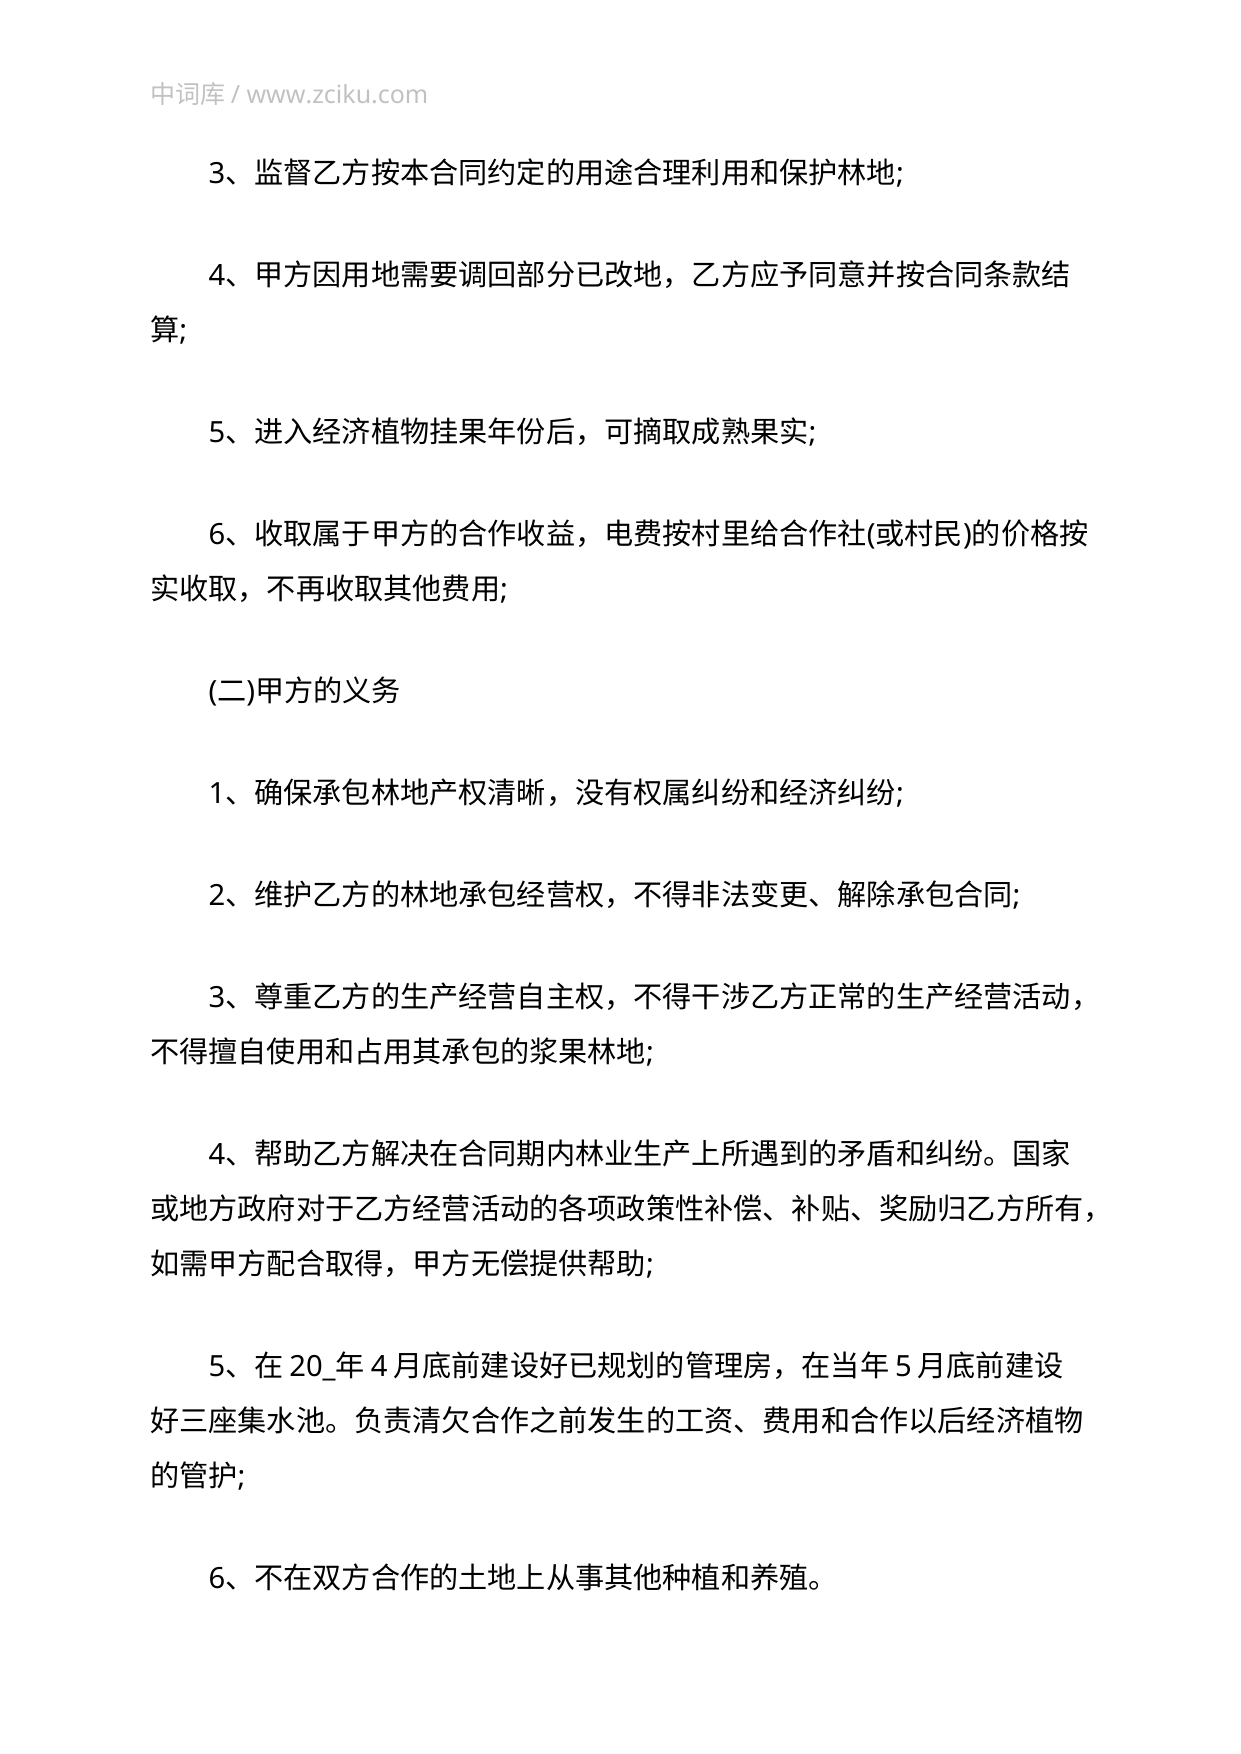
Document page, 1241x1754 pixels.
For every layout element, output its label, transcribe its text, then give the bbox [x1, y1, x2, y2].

text (二)甲方的义务 [150, 668, 1090, 710]
text 5、进入经济植物挂果年份后，可摘取成熟果实; [150, 409, 1090, 451]
text 5、在20_年4月底前建设好已规划的管理房，在当年5月底前建设好三座集水池。负责清欠合作之前发生的工资、费用和合作以后经济植物的管护; [150, 1343, 1090, 1495]
text 2、维护乙方的林地承包经营权，不得非法变更、解除承包合同; [150, 872, 1090, 914]
text 4、甲方因用地需要调回部分已改地，乙方应予同意并按合同条款结算; [150, 252, 1090, 349]
text 3、尊重乙方的生产经营自主权，不得干涉乙方正常的生产经营活动，不得擅自使用和占用其承包的浆果林地; [150, 974, 1090, 1071]
text 6、收取属于甲方的合作收益，电费按村里给合作社(或村民)的价格按实收取，不再收取其他费用; [150, 511, 1090, 608]
text 6、不在双方合作的土地上从事其他种植和养殖。 [150, 1554, 1090, 1597]
text 3、监督乙方按本合同约定的用途合理利用和保护林地; [150, 150, 1090, 192]
text 4、帮助乙方解决在合同期内林业生产上所遇到的矛盾和纠纷。国家或地方政府对于乙方经营活动的各项政策性补偿、补贴、奖励归乙方所有，如需甲方配合取得，甲方无偿提供帮助; [150, 1131, 1090, 1283]
text 1、确保承包林地产权清晰，没有权属纠纷和经济纠纷; [150, 770, 1090, 812]
